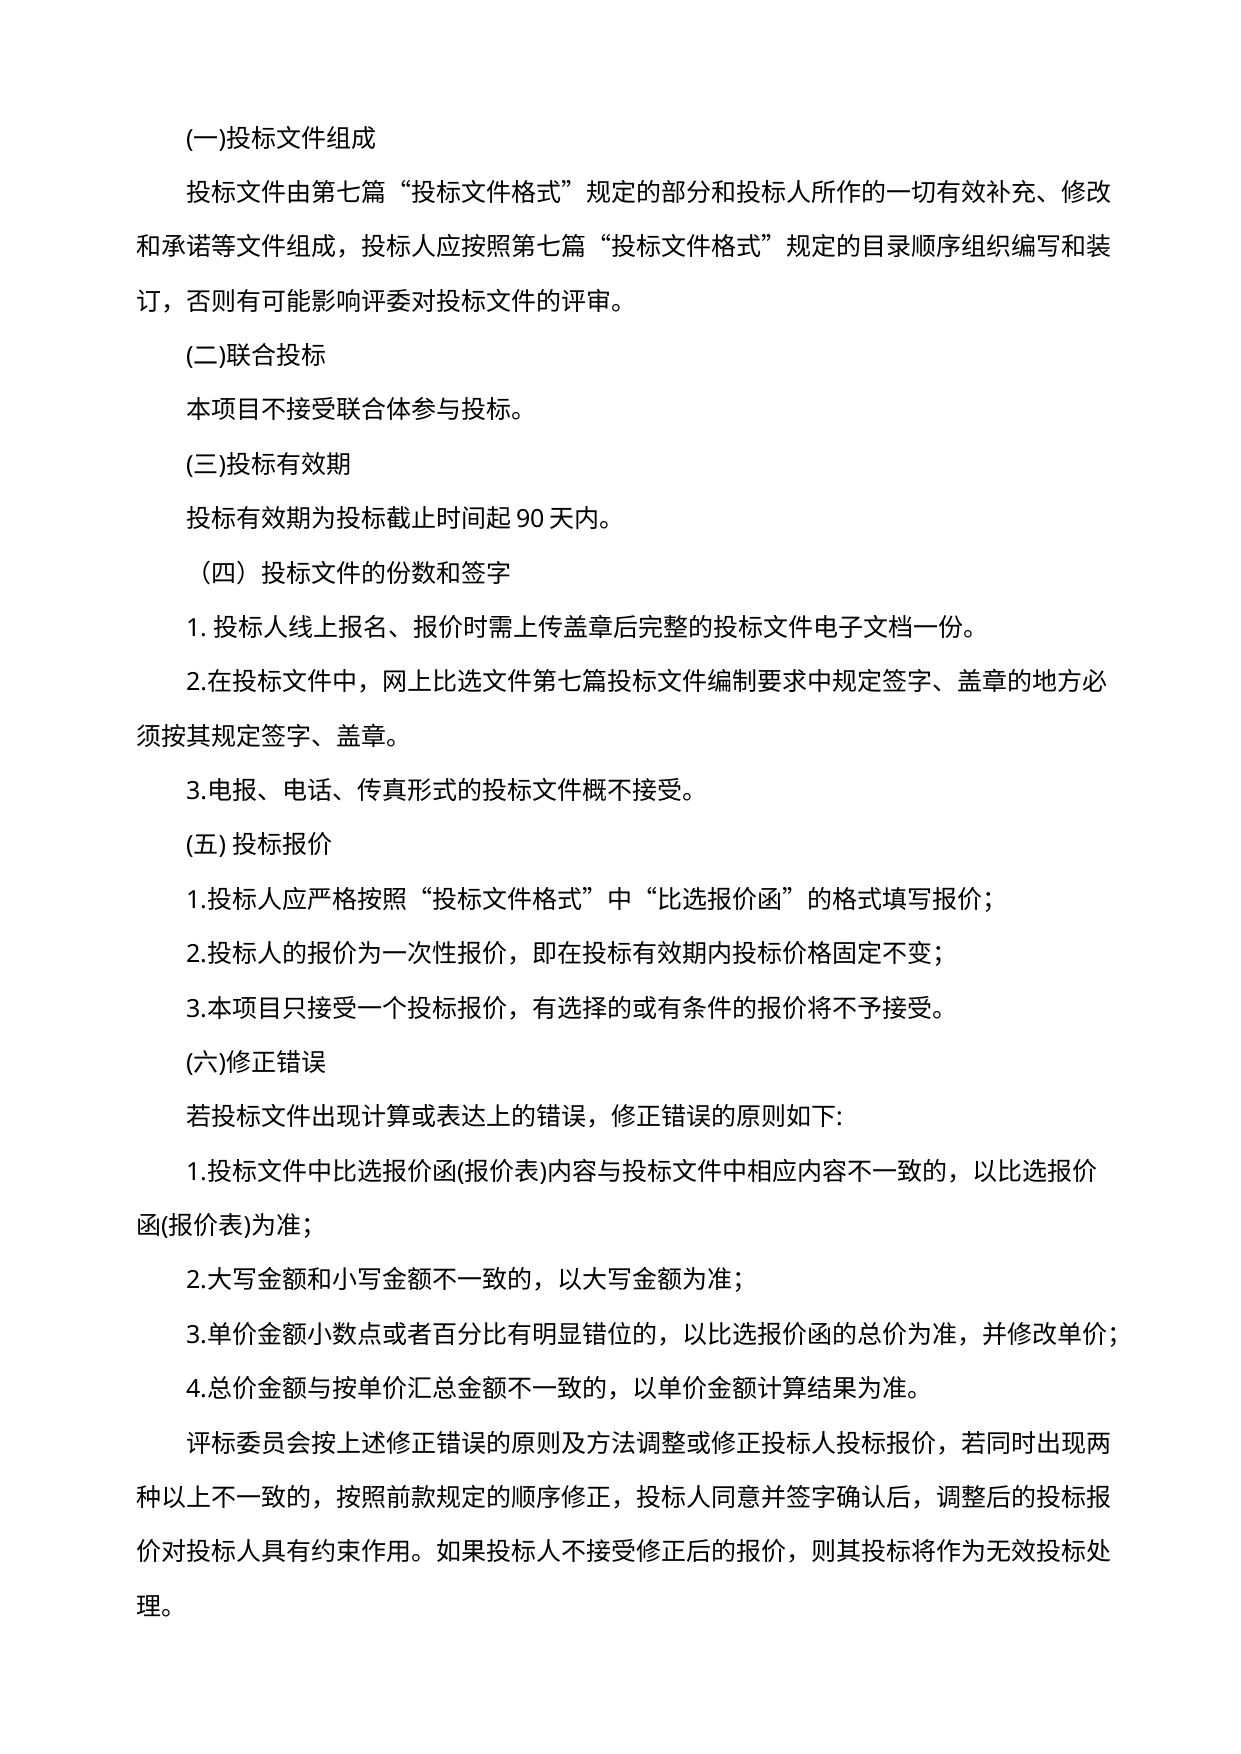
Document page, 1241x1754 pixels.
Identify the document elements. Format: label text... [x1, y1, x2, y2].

text 2.在投标文件中，网上比选文件第七篇投标文件编制要求中规定签字、盖章的地方必须按其规定签字、盖章。 [136, 662, 1116, 752]
text 3.单价金额小数点或者百分比有明显错位的，以比选报价函的总价为准，并修改单价； [136, 1314, 1116, 1351]
text 1.投标文件中比选报价函(报价表)内容与投标文件中相应内容不一致的，以比选报价函(报价表)为准； [136, 1151, 1116, 1242]
text 4.总价金额与按单价汇总金额不一致的，以单价金额计算结果为准。 [136, 1369, 1116, 1405]
text 本项目不接受联合体参与投标。 [136, 390, 1116, 426]
text 评标委员会按上述修正错误的原则及方法调整或修正投标人投标报价，若同时出现两种以上不一致的，按照前款规定的顺序修正，投标人同意并签字确认后，调整后的投标报价对投标人具有约束作用。如果投标人不接受修正后的报价，则其投标将作为无效投标处理。 [136, 1423, 1116, 1622]
text 若投标文件出现计算或表达上的错误，修正错误的原则如下: [136, 1097, 1116, 1133]
text (一)投标文件组成 [136, 118, 1116, 154]
text （四）投标文件的份数和签字 [136, 553, 1116, 589]
text 投标文件由第七篇“投标文件格式”规定的部分和投标人所作的一切有效补充、修改和承诺等文件组成，投标人应按照第七篇“投标文件格式”规定的目录顺序组织编写和装订，否则有可能影响评委对投标文件的评审。 [136, 172, 1116, 317]
text 3.电报、电话、传真形式的投标文件概不接受。 [136, 771, 1116, 807]
text 2.投标人的报价为一次性报价，即在投标有效期内投标价格固定不变； [136, 934, 1116, 970]
text (三)投标有效期 [136, 444, 1116, 481]
text (五) 投标报价 [136, 825, 1116, 861]
text 投标有效期为投标截止时间起90天内。 [136, 499, 1116, 535]
text 2.大写金额和小写金额不一致的，以大写金额为准； [136, 1260, 1116, 1296]
text 1. 投标人线上报名、报价时需上传盖章后完整的投标文件电子文档一份。 [136, 607, 1116, 644]
text 3.本项目只接受一个投标报价，有选择的或有条件的报价将不予接受。 [136, 988, 1116, 1024]
text (六)修正错误 [136, 1042, 1116, 1079]
text (二)联合投标 [136, 336, 1116, 372]
text 1.投标人应严格按照“投标文件格式”中“比选报价函”的格式填写报价； [136, 879, 1116, 916]
